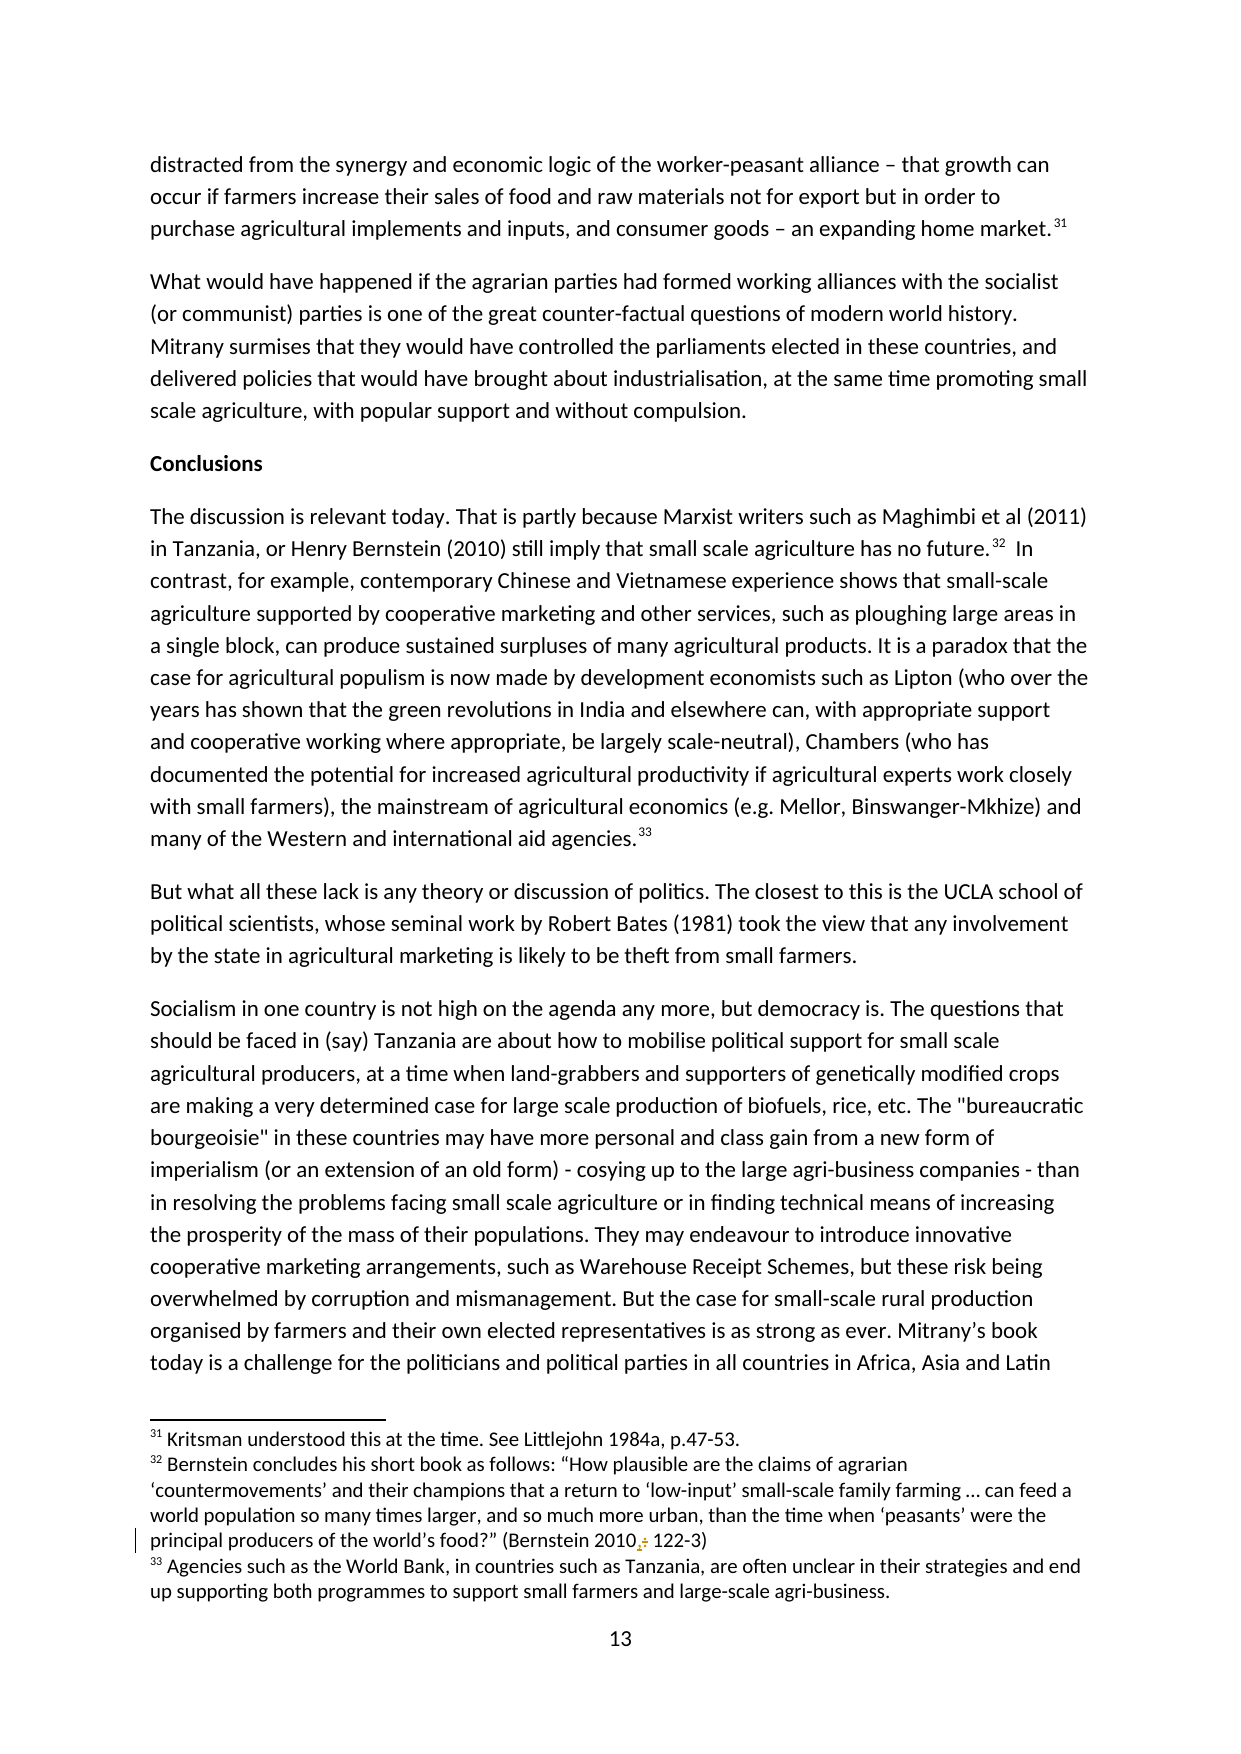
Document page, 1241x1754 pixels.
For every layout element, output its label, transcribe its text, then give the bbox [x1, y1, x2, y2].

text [150, 150, 1090, 242]
text But what all these lack is any theory or discussion of politics. The closest to this is the UCLA school of political scientists, whose seminal work by Robert Bates (1981) took the view that any involvement by the state in agricultural marketing is likely to be theft from small farmers. [150, 877, 1090, 969]
text The discussion is relevant today. That is partly because Marxist writers such as Maghimbi et al (2011) in Tanzania, or Henry Bernstein (2010) still imply that small scale agriculture has no future. In contrast, for example, contemporary Chinese and Vietnamese experience shows that small-scale agriculture supported by cooperative marketing and other services, such as ploughing large areas in a single block, can produce sustained surpluses of many agricultural products. It is a paradox that the case for agricultural populism is now made by development economists such as Lipton (who over the years has shown that the green revolutions in India and elsewhere can, with appropriate support and cooperative working where appropriate, be largely scale-neutral), Chambers (who has documented the potential for increased agricultural productivity if agricultural experts work closely with small farmers), the mainstream of agricultural economics (e.g. Mellor, Binswanger-Mkhize) and many of the Western and international aid agencies. [150, 502, 1090, 852]
text Conclusions [150, 449, 1090, 477]
text What would have happened if the agrarian parties had formed working alliances with the socialist (or communist) parties is one of the great counter-factual questions of modern world history. Mitrany surmises that they would have controlled the parliaments elected in these countries, and delivered policies that would have brought about industrialisation, at the same time promoting small scale agriculture, with popular support and without compulsion. [150, 267, 1090, 424]
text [150, 994, 1090, 1377]
